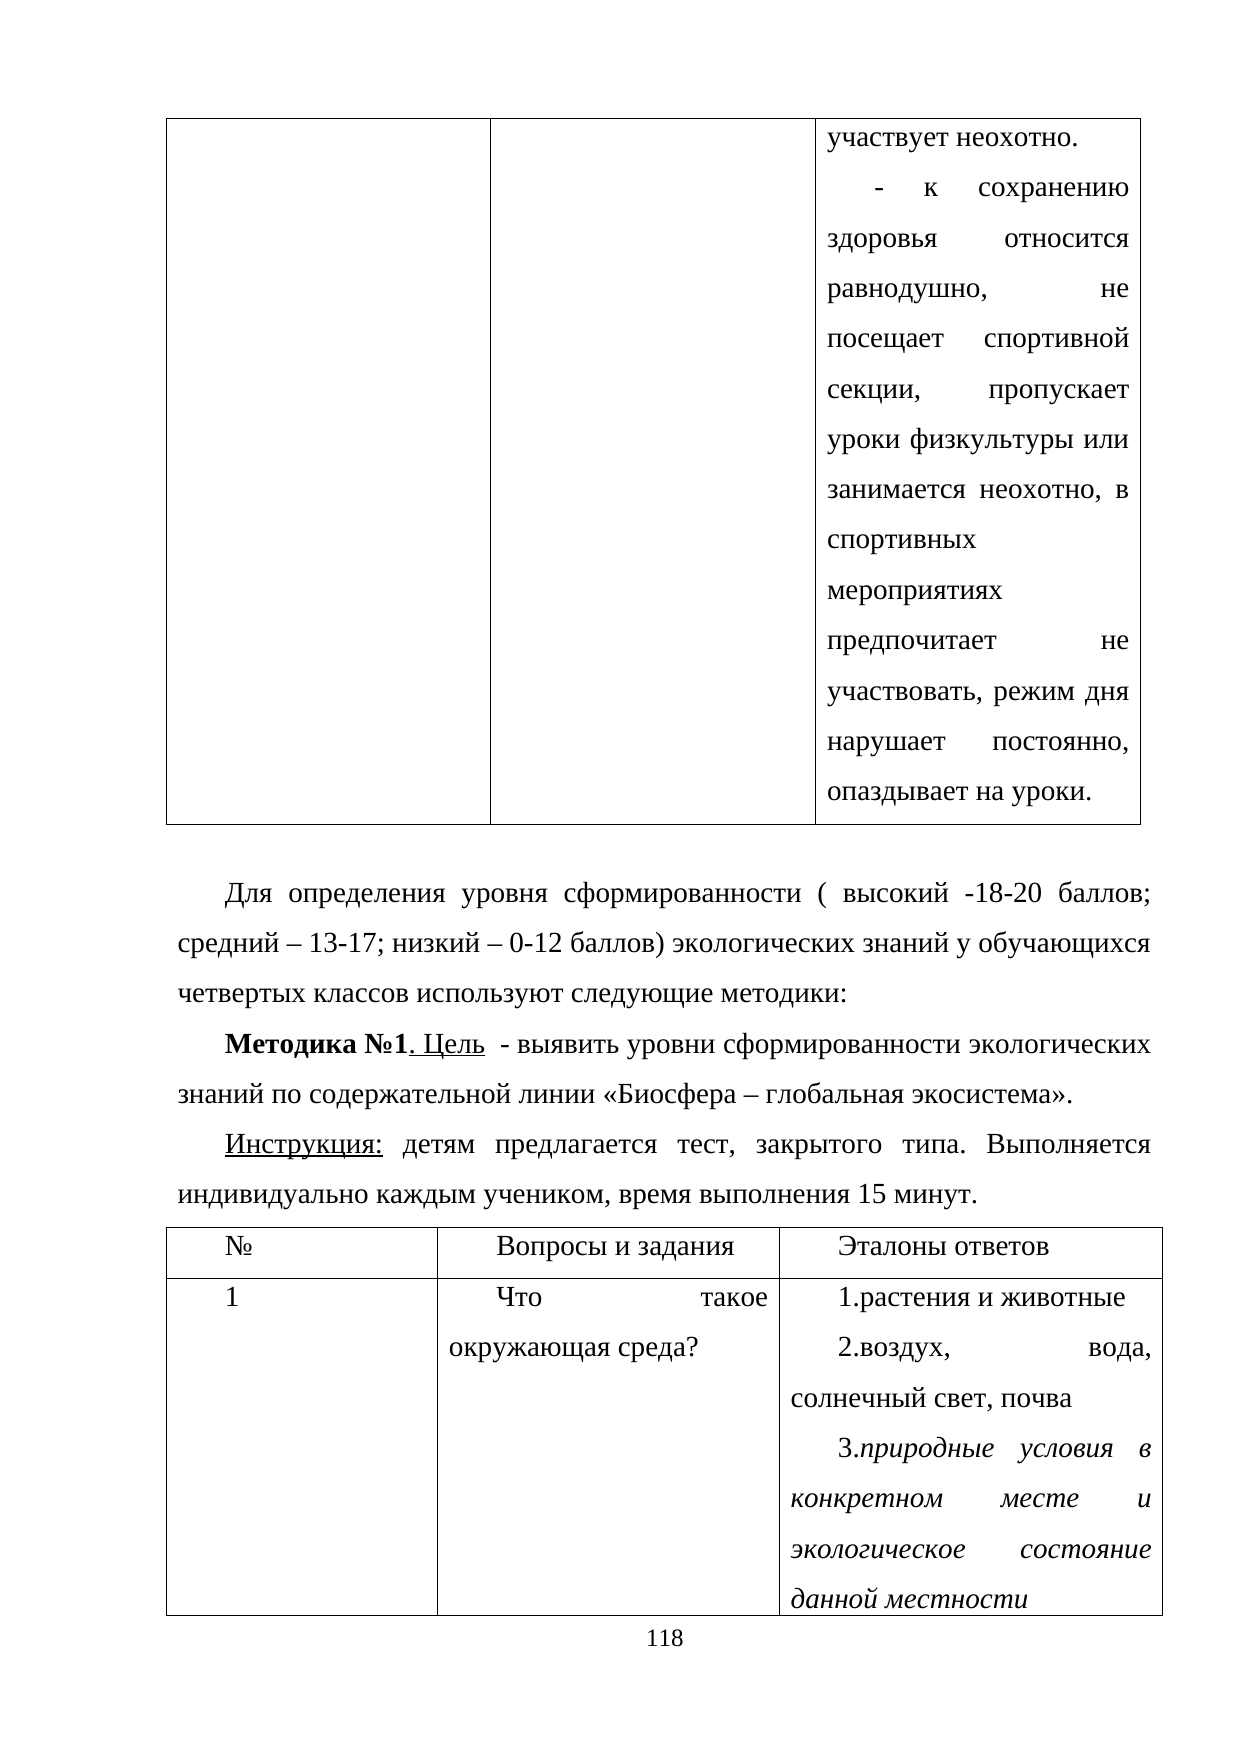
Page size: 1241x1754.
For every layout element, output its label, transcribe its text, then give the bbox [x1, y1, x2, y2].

table_header Вопросы и задания [438, 1228, 779, 1278]
table_cell Что такое окружающая среда? [438, 1279, 779, 1615]
text Инструкция: детям предлагается тест, закрытого типа. Выполняется индивидуально каждым учеником, время выполнения 15 минут. [177, 1126, 1152, 1210]
table_cell 1.растения и животные 2.воздух, вода, солнечный свет, почва 3.природные условия в конкретном месте и экологическое состояние данной местности [780, 1279, 1162, 1615]
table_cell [491, 119, 815, 823]
table_header Эталоны ответов [780, 1228, 1162, 1278]
text Методика №1. Цель - выявить уровни сформированности экологических знаний по содержательной линии «Биосфера – глобальная экосистема». [177, 1026, 1152, 1109]
text Для определения уровня сформированности ( высокий -18-20 баллов; средний – 13-17; низкий – 0-12 баллов) экологических знаний у обучающихся четвертых классов используют следующие методики: [177, 875, 1152, 1009]
table_cell 1 [167, 1279, 437, 1615]
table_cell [816, 119, 1140, 823]
table_header № [167, 1228, 437, 1278]
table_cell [167, 119, 490, 823]
